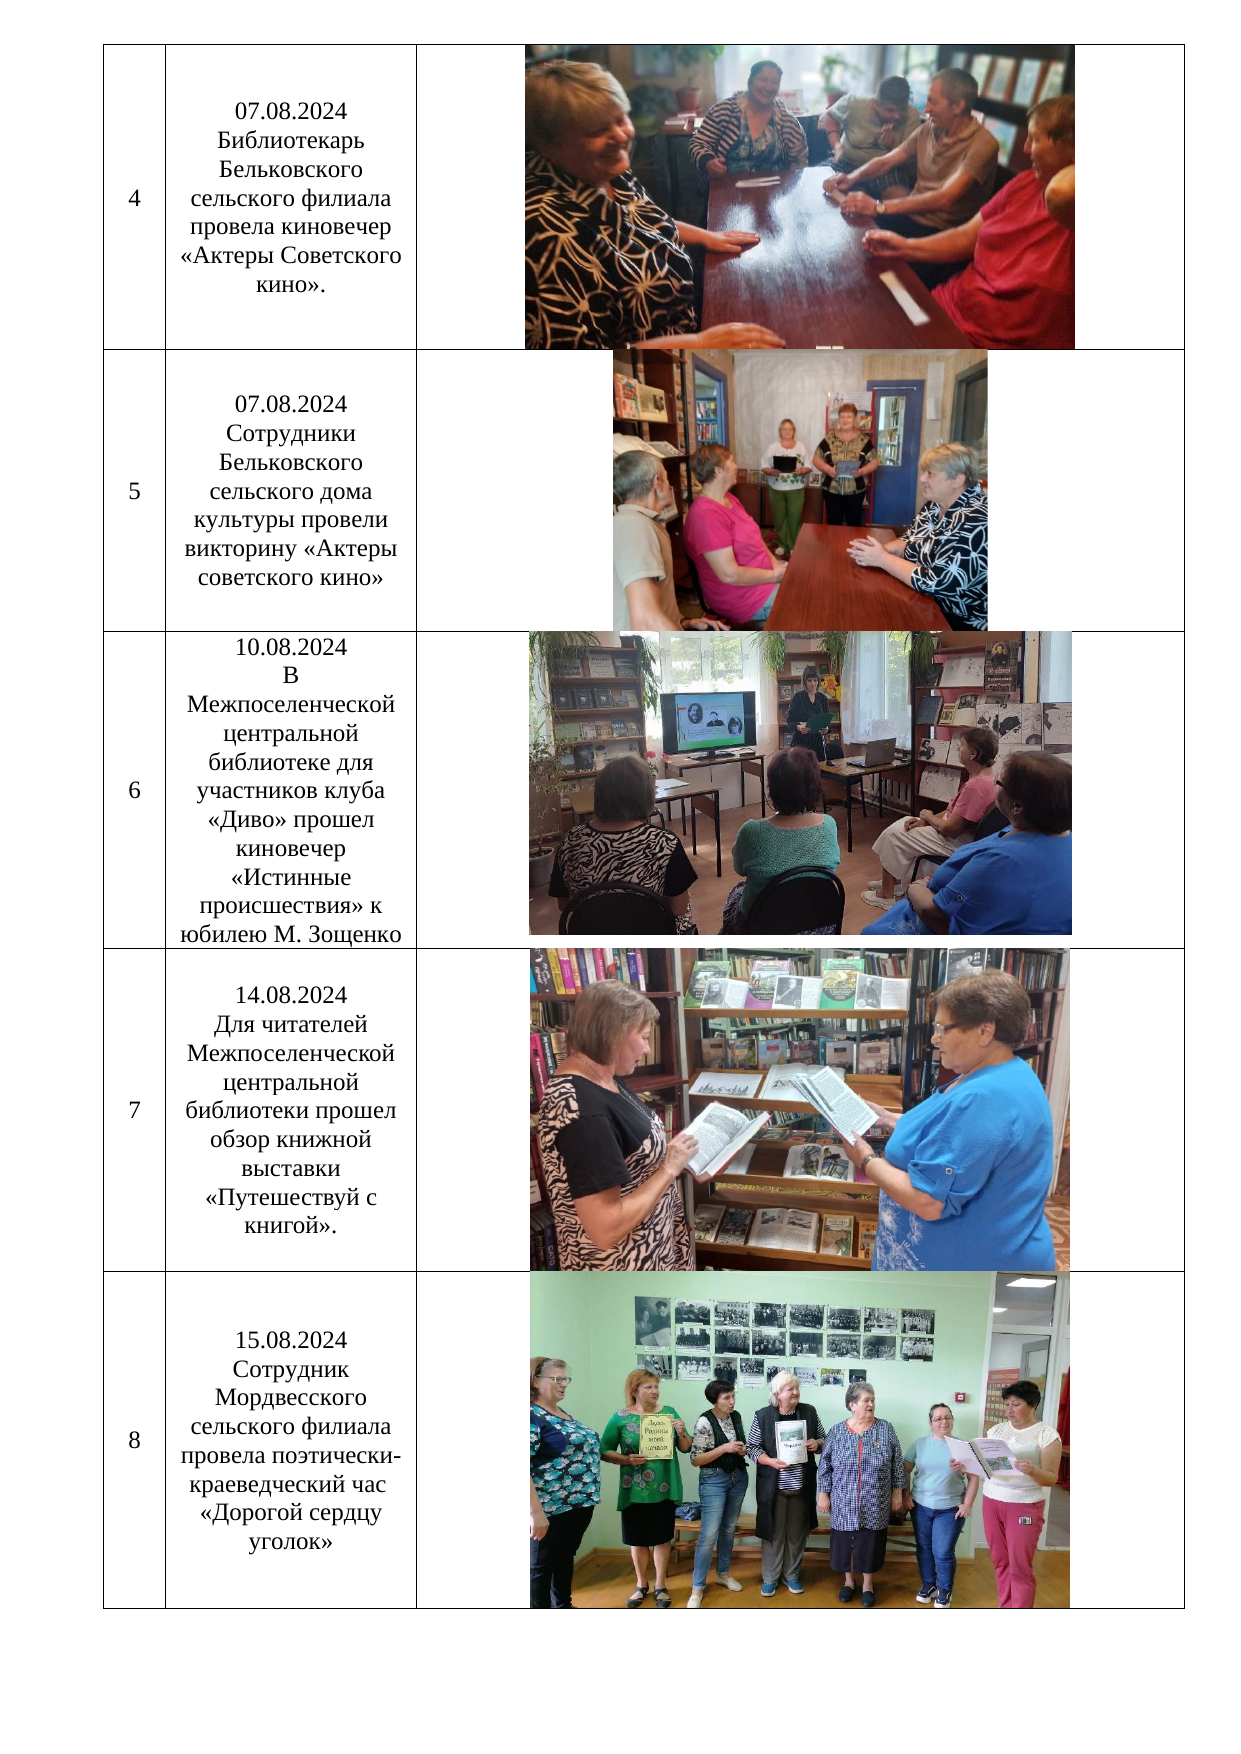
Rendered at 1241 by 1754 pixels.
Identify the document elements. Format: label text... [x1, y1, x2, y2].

table_cell 15.08.2024 Сотрудник Мордвесского сельского филиала провела поэтически-краеведческий час «Дорогой сердцу уголок» [166, 1272, 416, 1608]
table_cell [1070, 949, 1184, 1271]
table_cell [417, 949, 530, 1271]
table_cell 07.08.2024 Сотрудники Бельковского сельского дома культуры провели викторину «Актеры советского кино» [166, 350, 416, 631]
table_cell 8 [104, 1272, 165, 1608]
table_cell 10.08.2024 В Межпоселенческой центральной библиотеке для участников клуба «Диво» прошел киновечер «Истинные происшествия» к юбилею М. Зощенко [299, 632, 416, 948]
table_cell 14.08.2024 Для читателей Межпоселенческой центральной библиотеки прошел обзор книжной выставки «Путешествуй с книгой». [166, 949, 416, 1271]
table_cell 7 [104, 949, 165, 1271]
table_cell [417, 45, 525, 349]
table_cell [988, 350, 1184, 631]
table_cell 5 [104, 350, 165, 631]
table_cell 07.08.2024 Библиотекарь Бельковского сельского филиала провела киновечер «Актеры Советского кино». [166, 45, 416, 349]
table_cell 10.08.2024 В Межпоселенческой центральной библиотеке для участников клуба «Диво» прошел киновечер «Истинные происшествия» к юбилею М. Зощенко [166, 632, 283, 948]
table_cell [1075, 45, 1184, 349]
picture [525, 45, 1075, 935]
table_cell [417, 1272, 530, 1608]
picture [530, 948, 1070, 1608]
table_cell [417, 632, 1184, 948]
table_cell 4 [104, 45, 165, 349]
table_cell 6 [104, 632, 165, 948]
table_cell [1070, 1272, 1184, 1608]
table_cell [417, 350, 613, 631]
